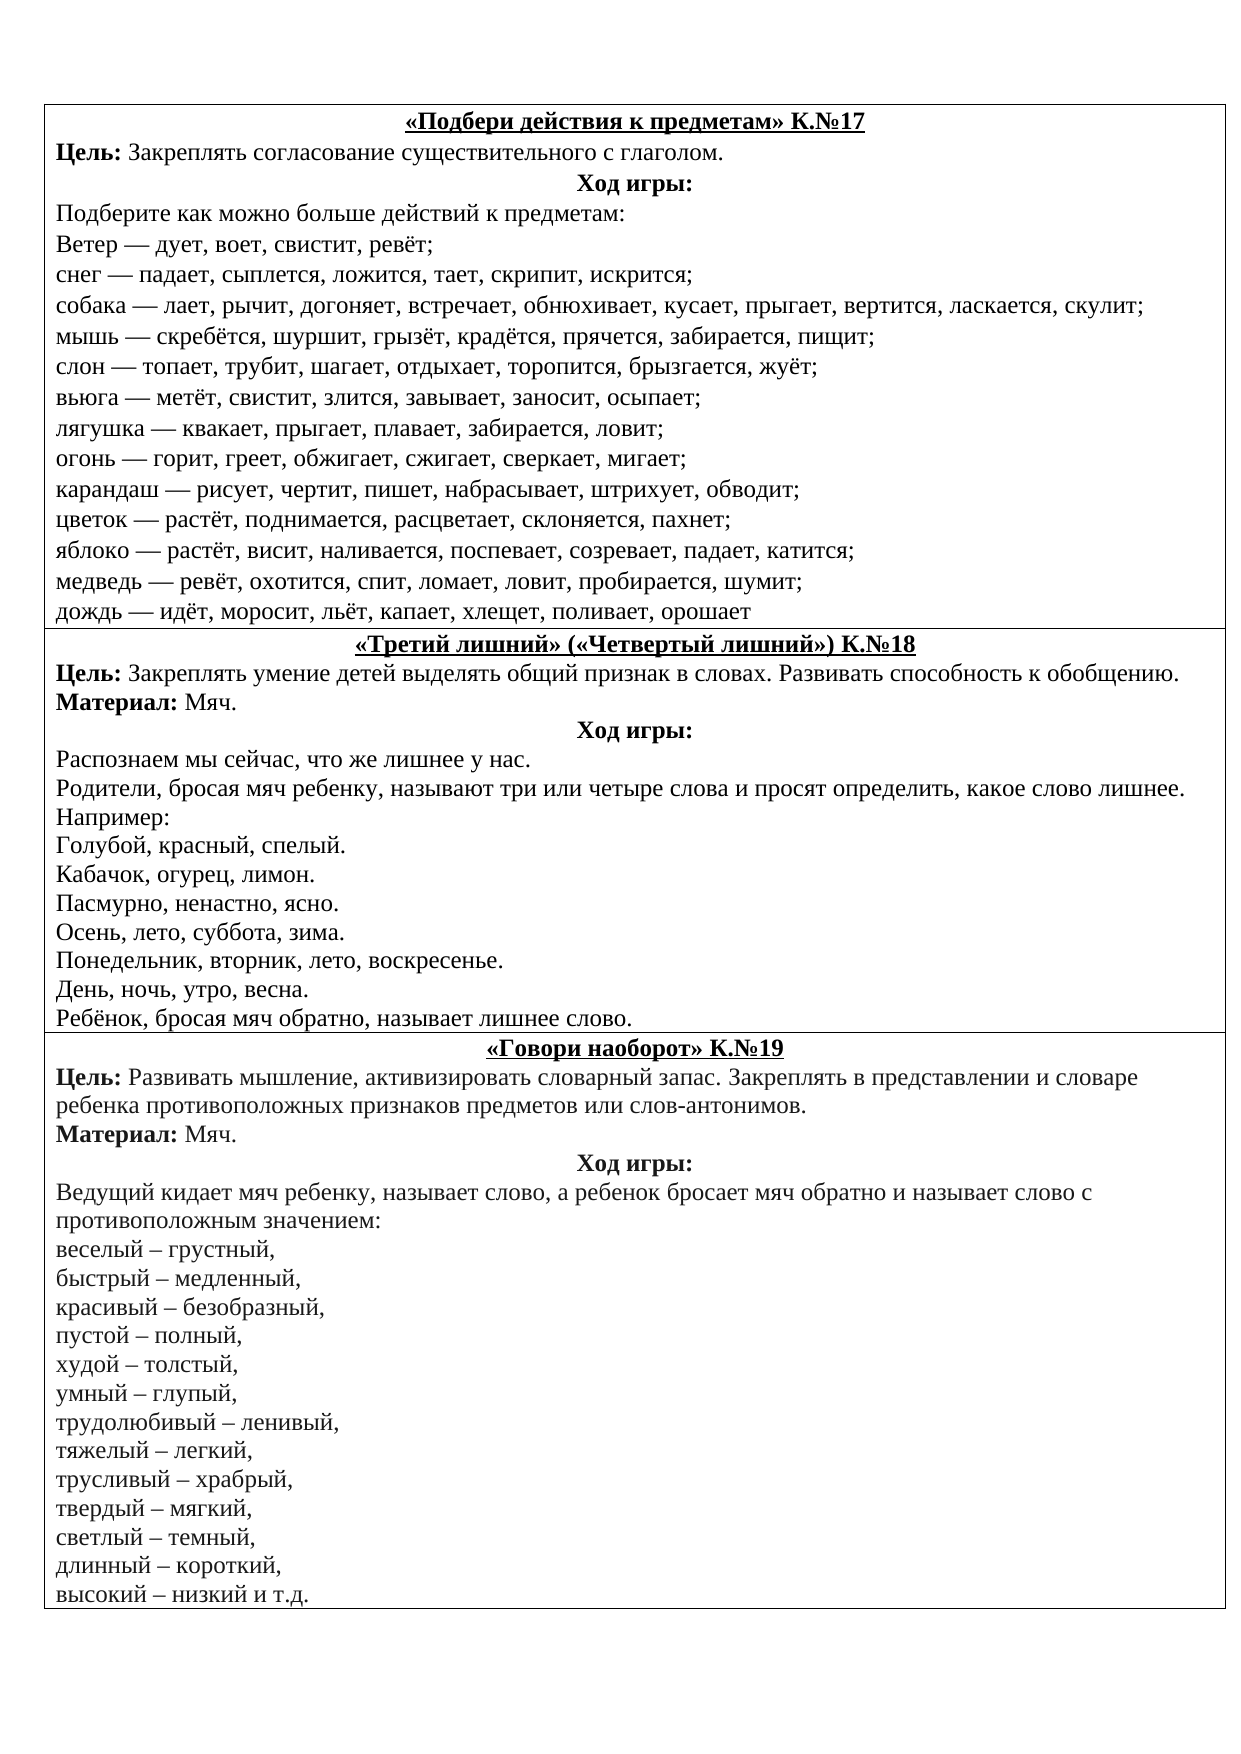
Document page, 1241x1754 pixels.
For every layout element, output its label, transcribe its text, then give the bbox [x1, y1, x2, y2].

table_cell «Подбери действия к предметам» К.№17 Цель: Закреплять согласование существительного с глаголом. Ход игры: Подберите как можно больше действий к предметам: Ветер — дует, воет, свистит, ревёт; снег — падает, сыплется, ложится, тает, скрипит, искрится; собака — лает, рычит, догоняет, встречает, обнюхивает, кусает, прыгает, вертится, ласкается, скулит; мышь — скребётся, шуршит, грызёт, крадётся, прячется, забирается, пищит; слон — топает, трубит, шагает, отдыхает, торопится, брызгается, жуёт; вьюга — метёт, свистит, злится, завывает, заносит, осыпает; лягушка — квакает, прыгает, плавает, забирается, ловит; огонь — горит, греет, обжигает, сжигает, сверкает, мигает; карандаш — рисует, чертит, пишет, набрасывает, штрихует, обводит; цветок — растёт, поднимается, расцветает, склоняется, пахнет; яблоко — растёт, висит, наливается, поспевает, созревает, падает, катится; медведь — ревёт, охотится, спит, ломает, ловит, пробирается, шумит; дождь — идёт, моросит, льёт, капает, хлещет, поливает, орошает [45, 105, 1225, 628]
table_cell «Третий лишний» («Четвертый лишний») К.№18 Цель: Закреплять умение детей выделять общий признак в словах. Развивать способность к обобщению. Материал: Мяч. Ход игры: Распознаем мы сейчас, что же лишнее у нас. Родители, бросая мяч ребенку, называют три или четыре слова и просят определить, какое слово лишнее. Например: Голубой, красный, спелый. Кабачок, огурец, лимон. Пасмурно, ненастно, ясно. Осень, лето, суббота, зима. Понедельник, вторник, лето, воскресенье. День, ночь, утро, весна. Ребёнок, бросая мяч обратно, называет лишнее слово. [45, 629, 1225, 1032]
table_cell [45, 1033, 1225, 1608]
